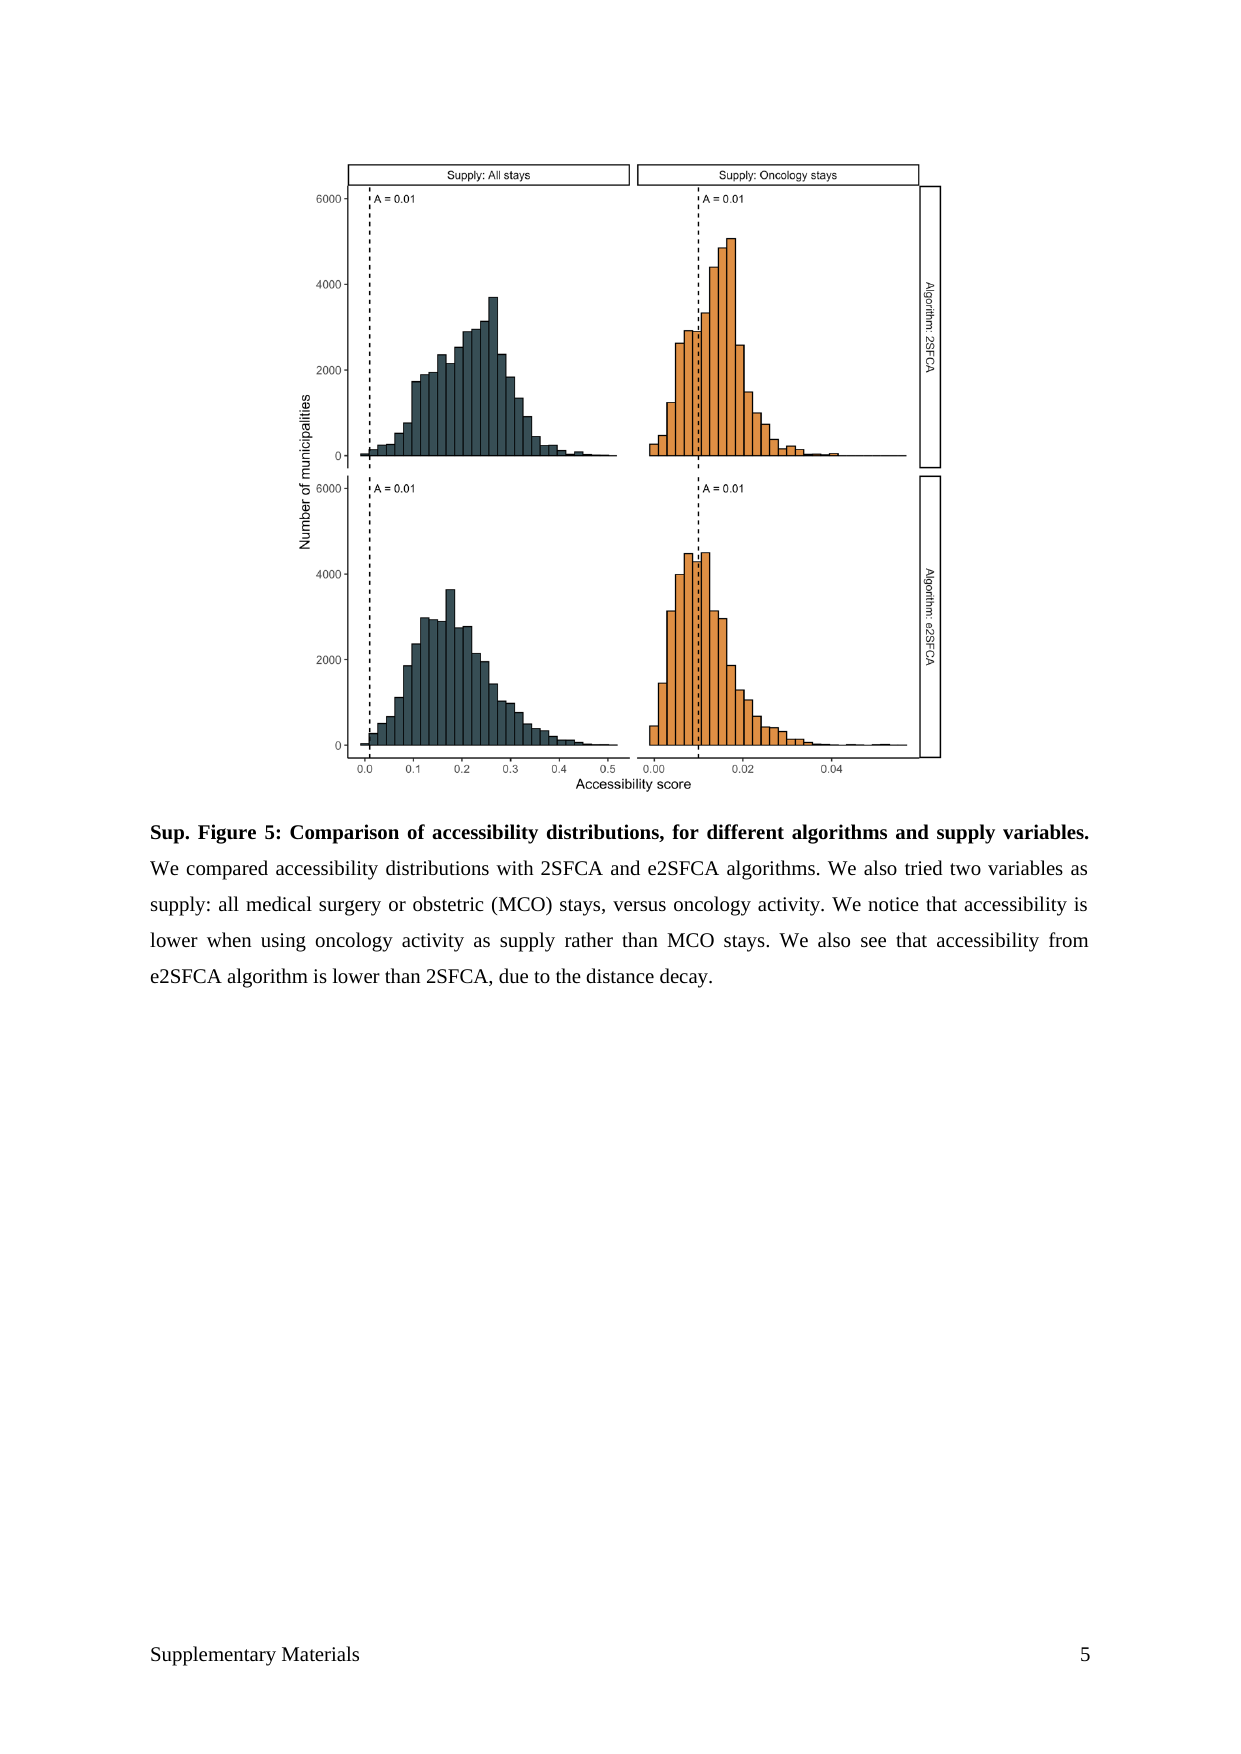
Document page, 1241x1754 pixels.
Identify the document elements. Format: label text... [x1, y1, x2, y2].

picture [292, 150, 948, 806]
text Sup. Figure 5: Comparison of accessibility distributions, for different algorithms and supply variables. We compared accessibility distributions with 2SFCA and e2SFCA algorithms. We also tried two variables as supply: all medical surgery or obstetric (MCO) stays, versus oncology activity. We notice that accessibility is lower when using oncology activity as supply rather than MCO stays. We also see that accessibility from e2SFCA algorithm is lower than 2SFCA, due to the distance decay. [150, 820, 1090, 988]
